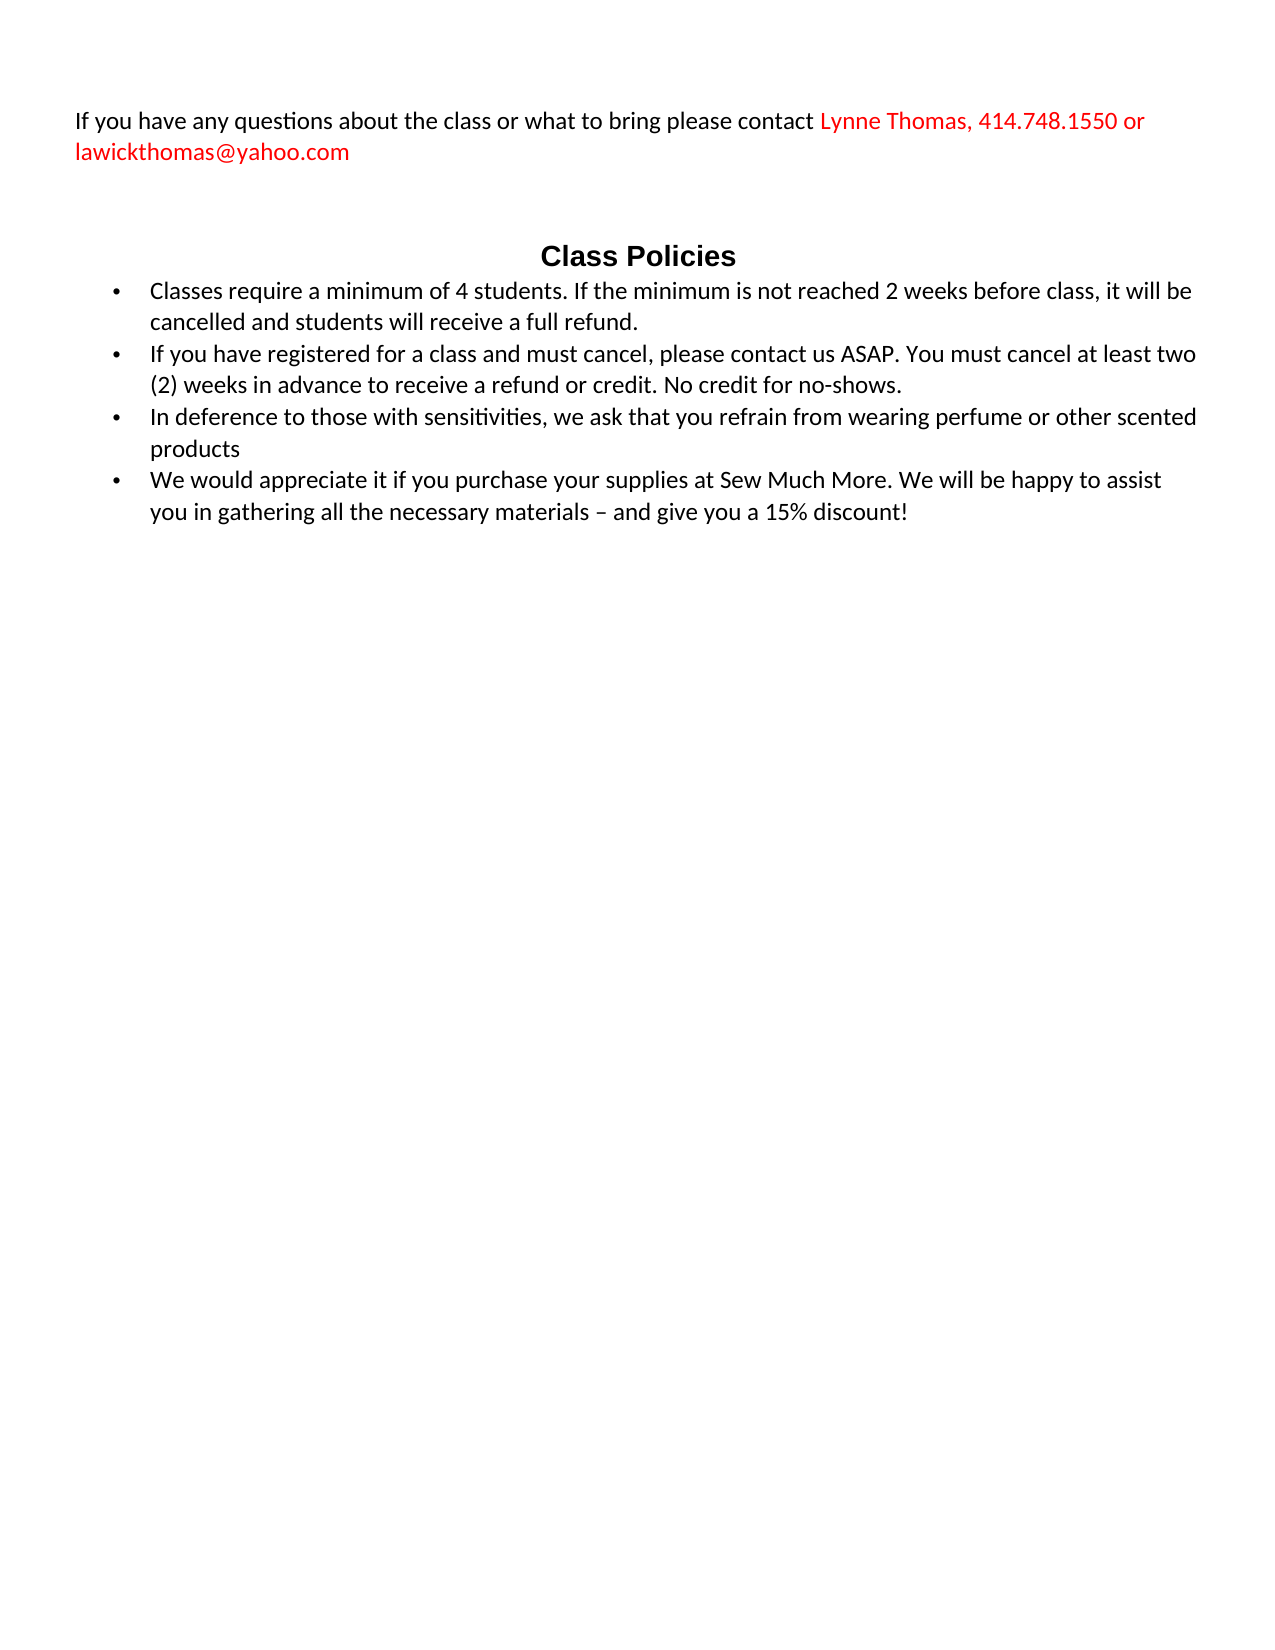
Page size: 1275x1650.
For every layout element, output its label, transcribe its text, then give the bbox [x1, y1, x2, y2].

subtitle Class Policies [77, 239, 1200, 272]
list In deference to those with sensitivities, we ask that you refrain from wearing perfume or other scented products [112, 401, 1200, 463]
list We would appreciate it if you purchase your supplies at Sew Much More. We will be happy to assist you in gathering all the necessary materials – and give you a 15% discount! [112, 465, 1200, 527]
text If you have any questions about the class or what to bring please contact Lynne Thomas, 414.748.1550 or lawickthomas@yahoo.com [75, 106, 1200, 167]
list If you have registered for a class and must cancel, please contact us ASAP. You must cancel at least two (2) weeks in advance to receive a refund or credit. No credit for no-shows. [112, 338, 1200, 400]
list Classes require a minimum of 4 students. If the minimum is not reached 2 weeks before class, it will be cancelled and students will receive a full refund. [112, 275, 1200, 337]
